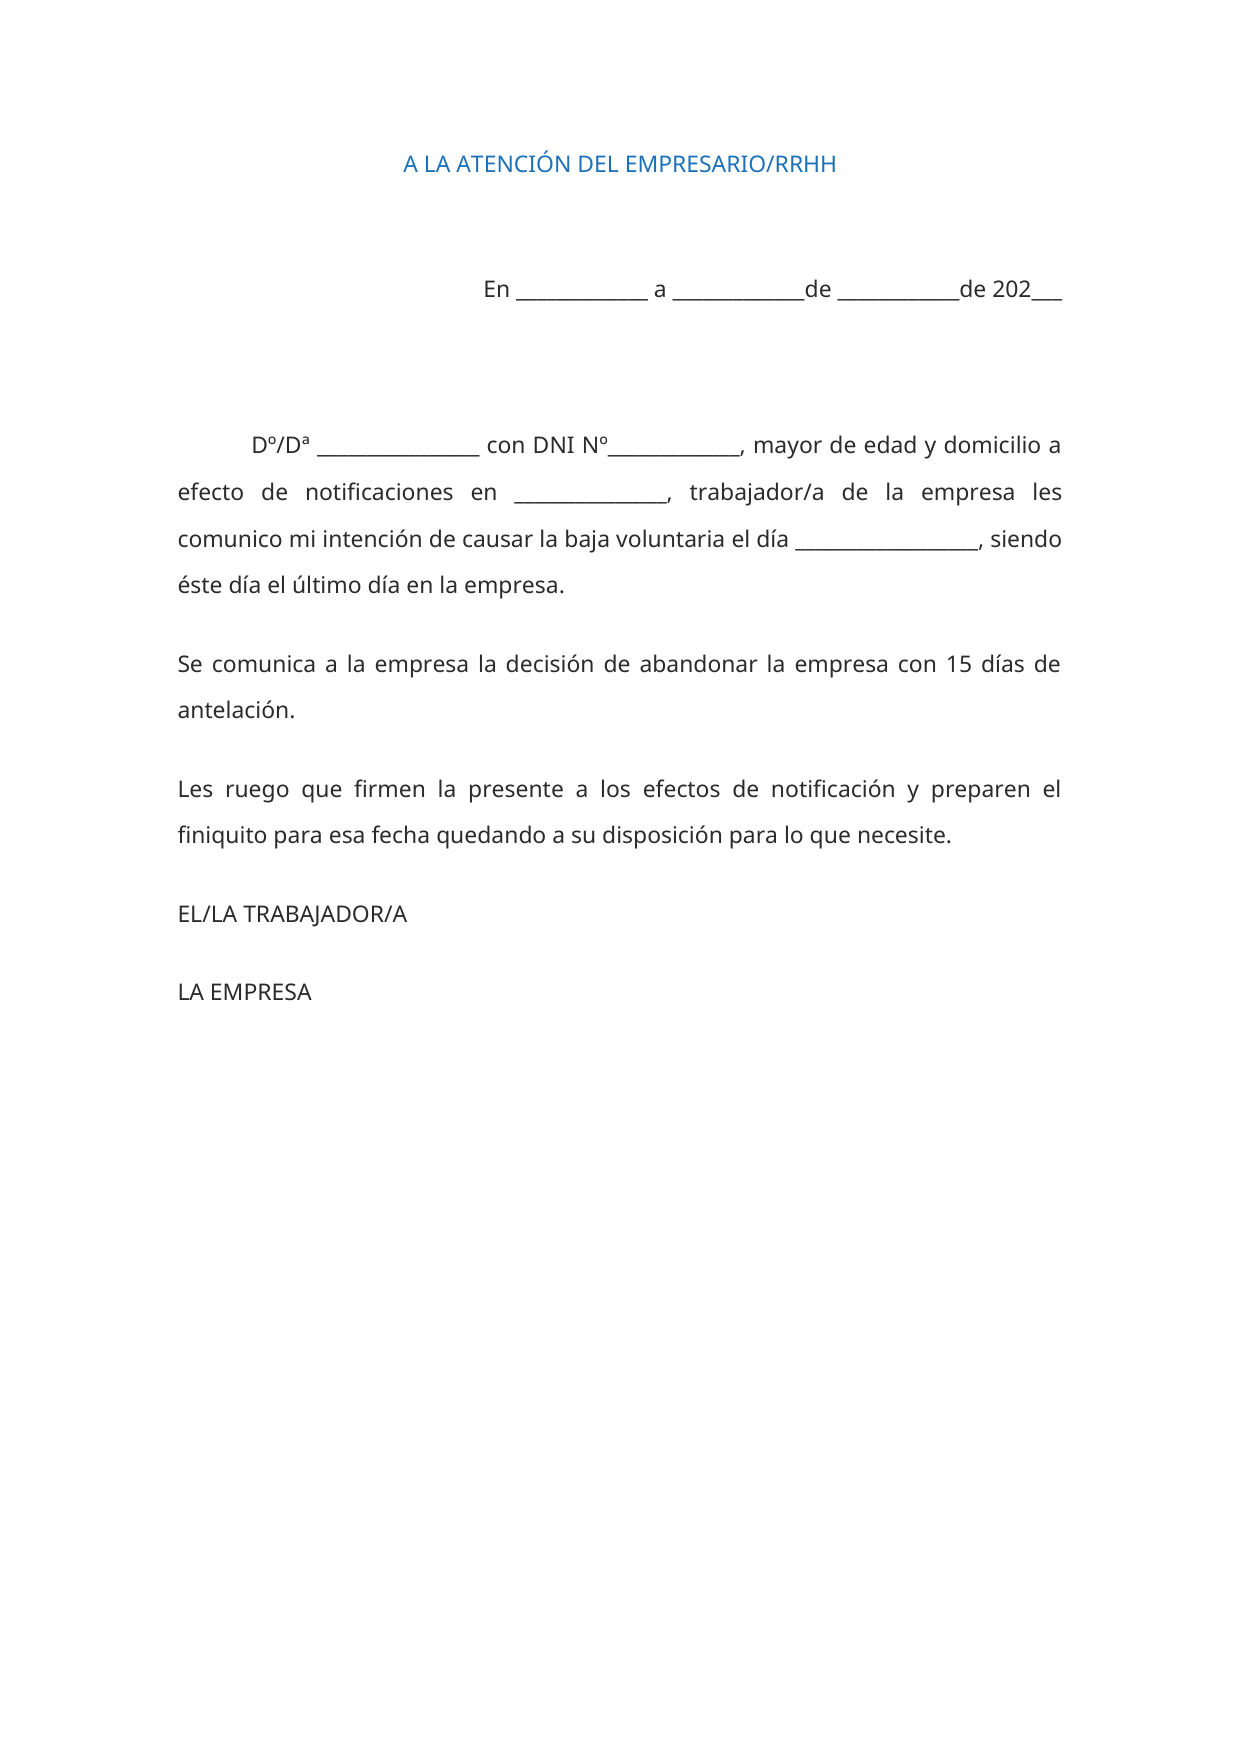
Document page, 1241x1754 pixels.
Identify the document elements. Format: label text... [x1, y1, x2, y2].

text Dº/Dª ________________ con DNI Nº_____________, mayor de edad y domicilio a efecto de notificaciones en _______________, trabajador/a de la empresa les comunico mi intención de causar la baja voluntaria el día __________________, siendo éste día el último día en la empresa. [177, 429, 1063, 601]
text Se comunica a la empresa la decisión de abandonar la empresa con 15 días de antelación. [177, 648, 1063, 726]
text EL/LA TRABAJADOR/A [177, 898, 1063, 929]
text LA EMPRESA [177, 976, 1063, 1007]
text En _____________ a _____________de ____________de 202___ [177, 273, 1063, 304]
text A LA ATENCIÓN DEL EMPRESARIO/RRHH [177, 148, 1063, 179]
text Les ruego que firmen la presente a los efectos de notificación y preparen el finiquito para esa fecha quedando a su disposición para lo que necesite. [177, 773, 1063, 851]
